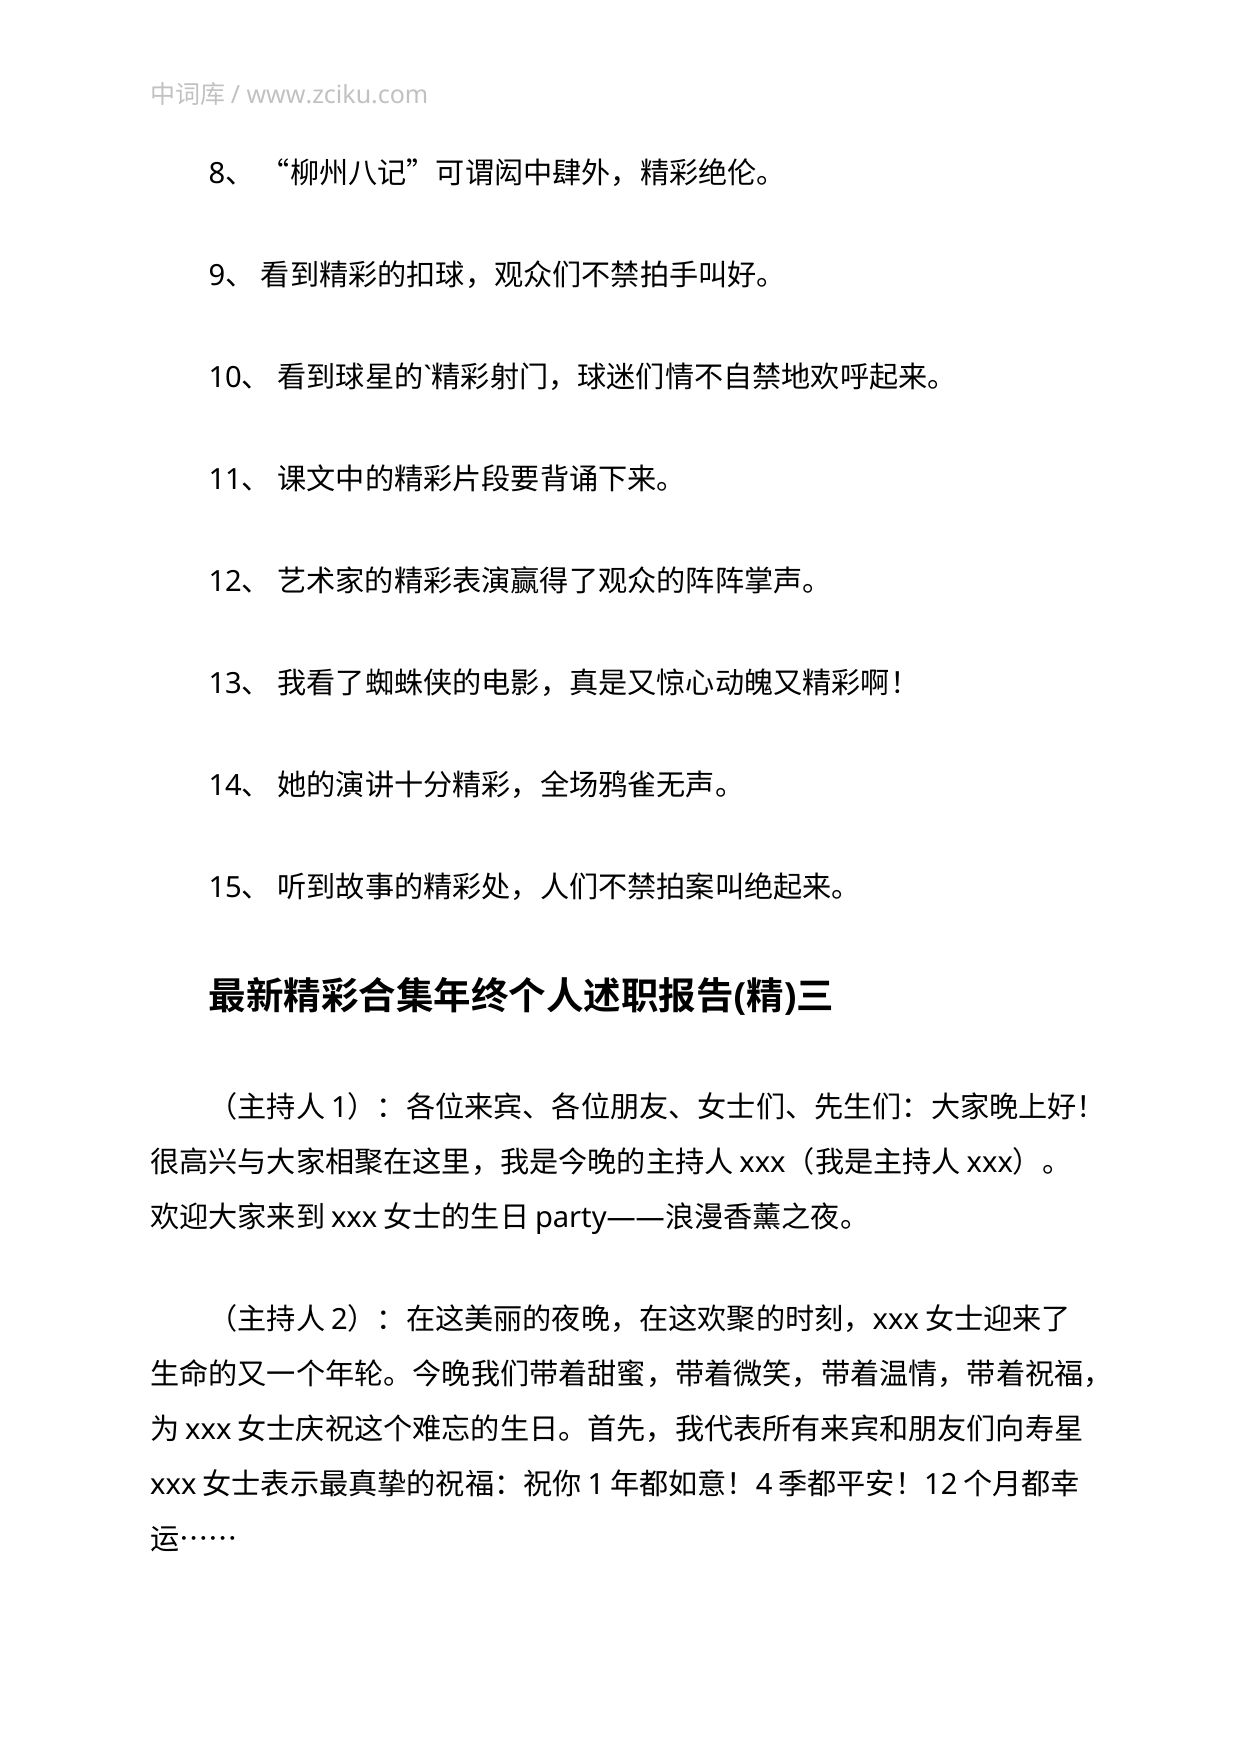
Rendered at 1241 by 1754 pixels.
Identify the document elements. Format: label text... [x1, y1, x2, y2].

text 15、 听到故事的精彩处，人们不禁拍案叫绝起来。 [150, 864, 1090, 906]
text 13、 我看了蜘蛛侠的电影，真是又惊心动魄又精彩啊！ [150, 660, 1090, 702]
text 14、 她的演讲十分精彩，全场鸦雀无声。 [150, 762, 1090, 804]
text （主持人2）：在这美丽的夜晚，在这欢聚的时刻，xxx女士迎来了生命的又一个年轮。今晚我们带着甜蜜，带着微笑，带着温情，带着祝福，为xxx女士庆祝这个难忘的生日。首先，我代表所有来宾和朋友们向寿星xxx女士表示最真挚的祝福：祝你1年都如意！4季都平安！12个月都幸运…… [150, 1295, 1090, 1558]
text 最新精彩合集年终个人述职报告(精)三 [150, 966, 1090, 1020]
text 8、 “柳州八记”可谓闳中肆外，精彩绝伦。 [150, 150, 1090, 192]
text 12、 艺术家的精彩表演赢得了观众的阵阵掌声。 [150, 558, 1090, 600]
text （主持人1）：各位来宾、各位朋友、女士们、先生们：大家晚上好！很高兴与大家相聚在这里，我是今晚的主持人xxx（我是主持人xxx）。欢迎大家来到xxx女士的生日party——浪漫香薰之夜。 [150, 1083, 1090, 1236]
text 10、 看到球星的`精彩射门，球迷们情不自禁地欢呼起来。 [150, 354, 1090, 396]
text 9、 看到精彩的扣球，观众们不禁拍手叫好。 [150, 252, 1090, 294]
text 11、 课文中的精彩片段要背诵下来。 [150, 456, 1090, 498]
